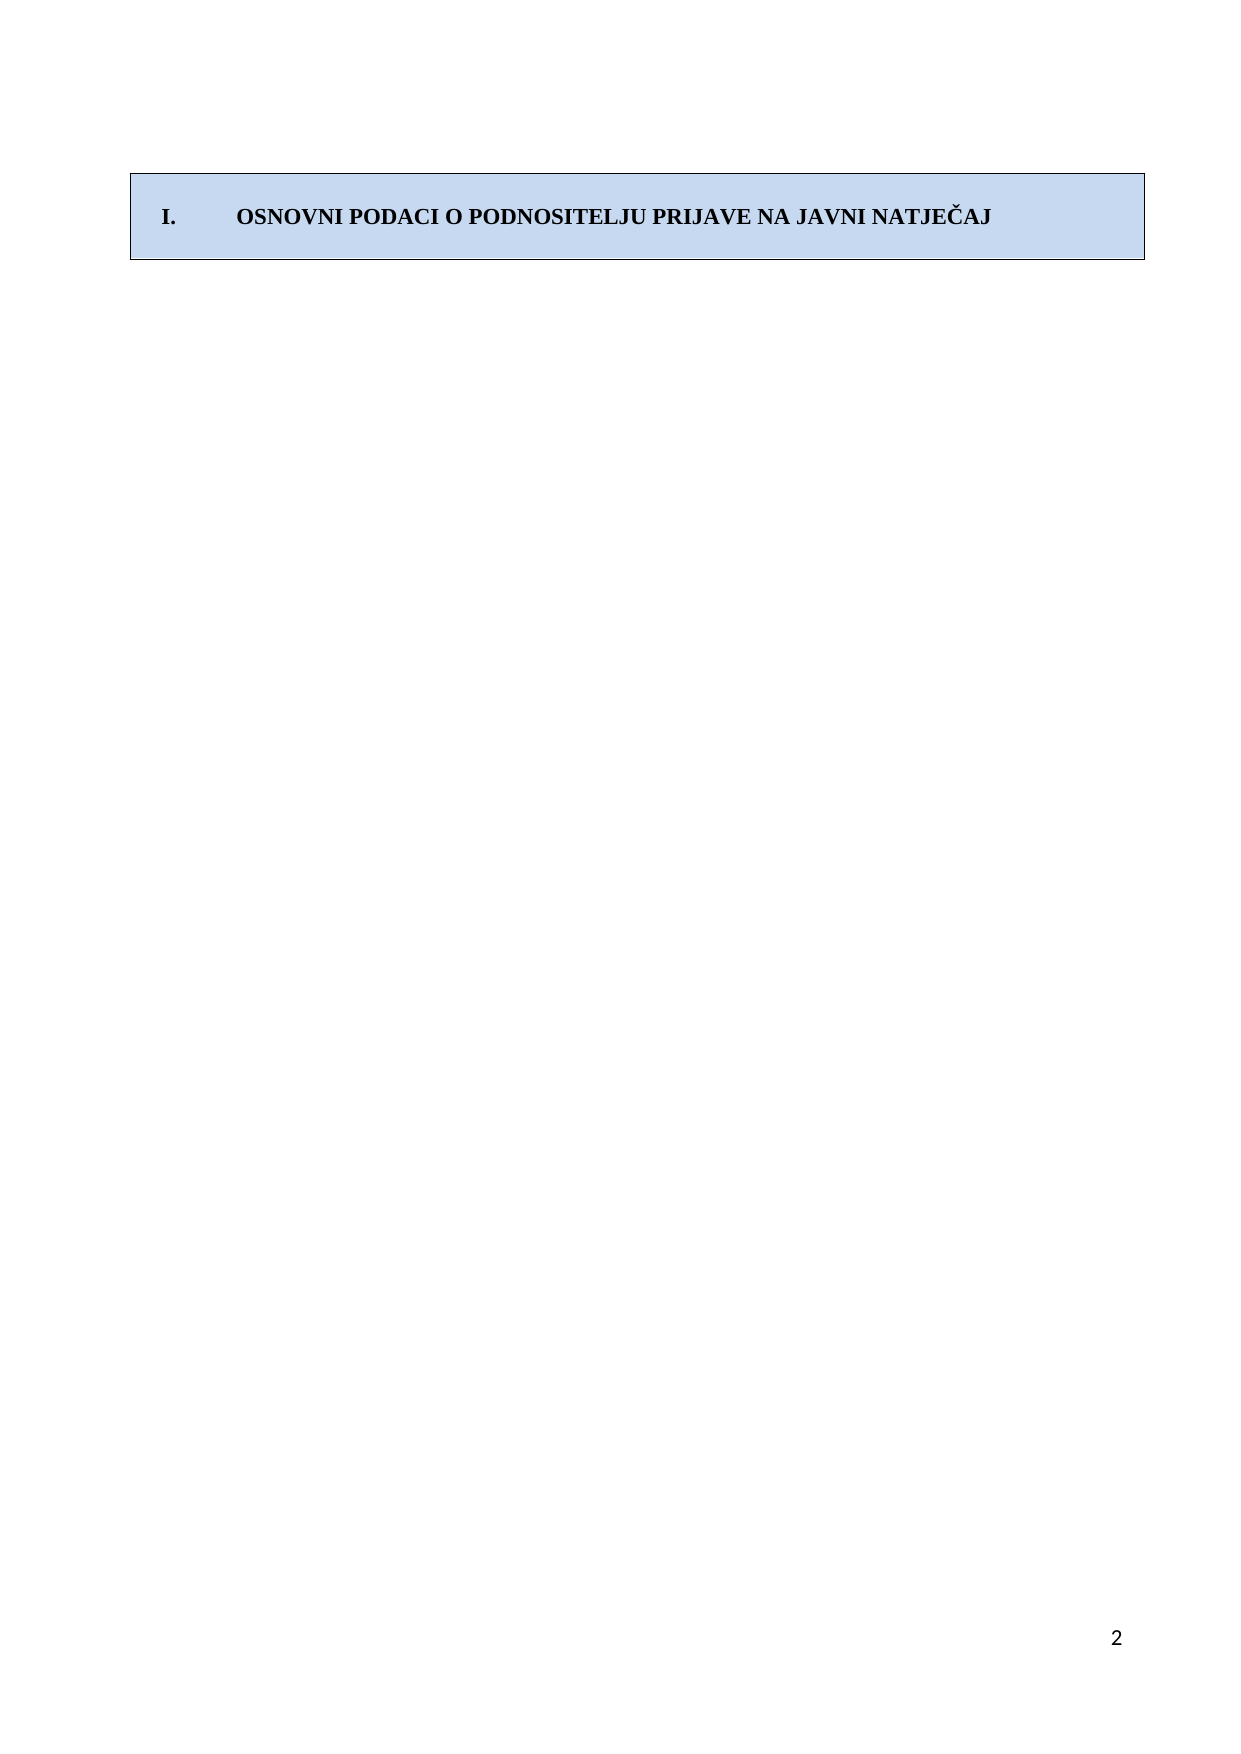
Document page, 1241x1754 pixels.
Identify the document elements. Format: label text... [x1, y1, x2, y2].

table_header OSNOVNI PODACI O PODNOSITELJU PRIJAVE NA JAVNI NATJEČAJ [131, 174, 1144, 258]
